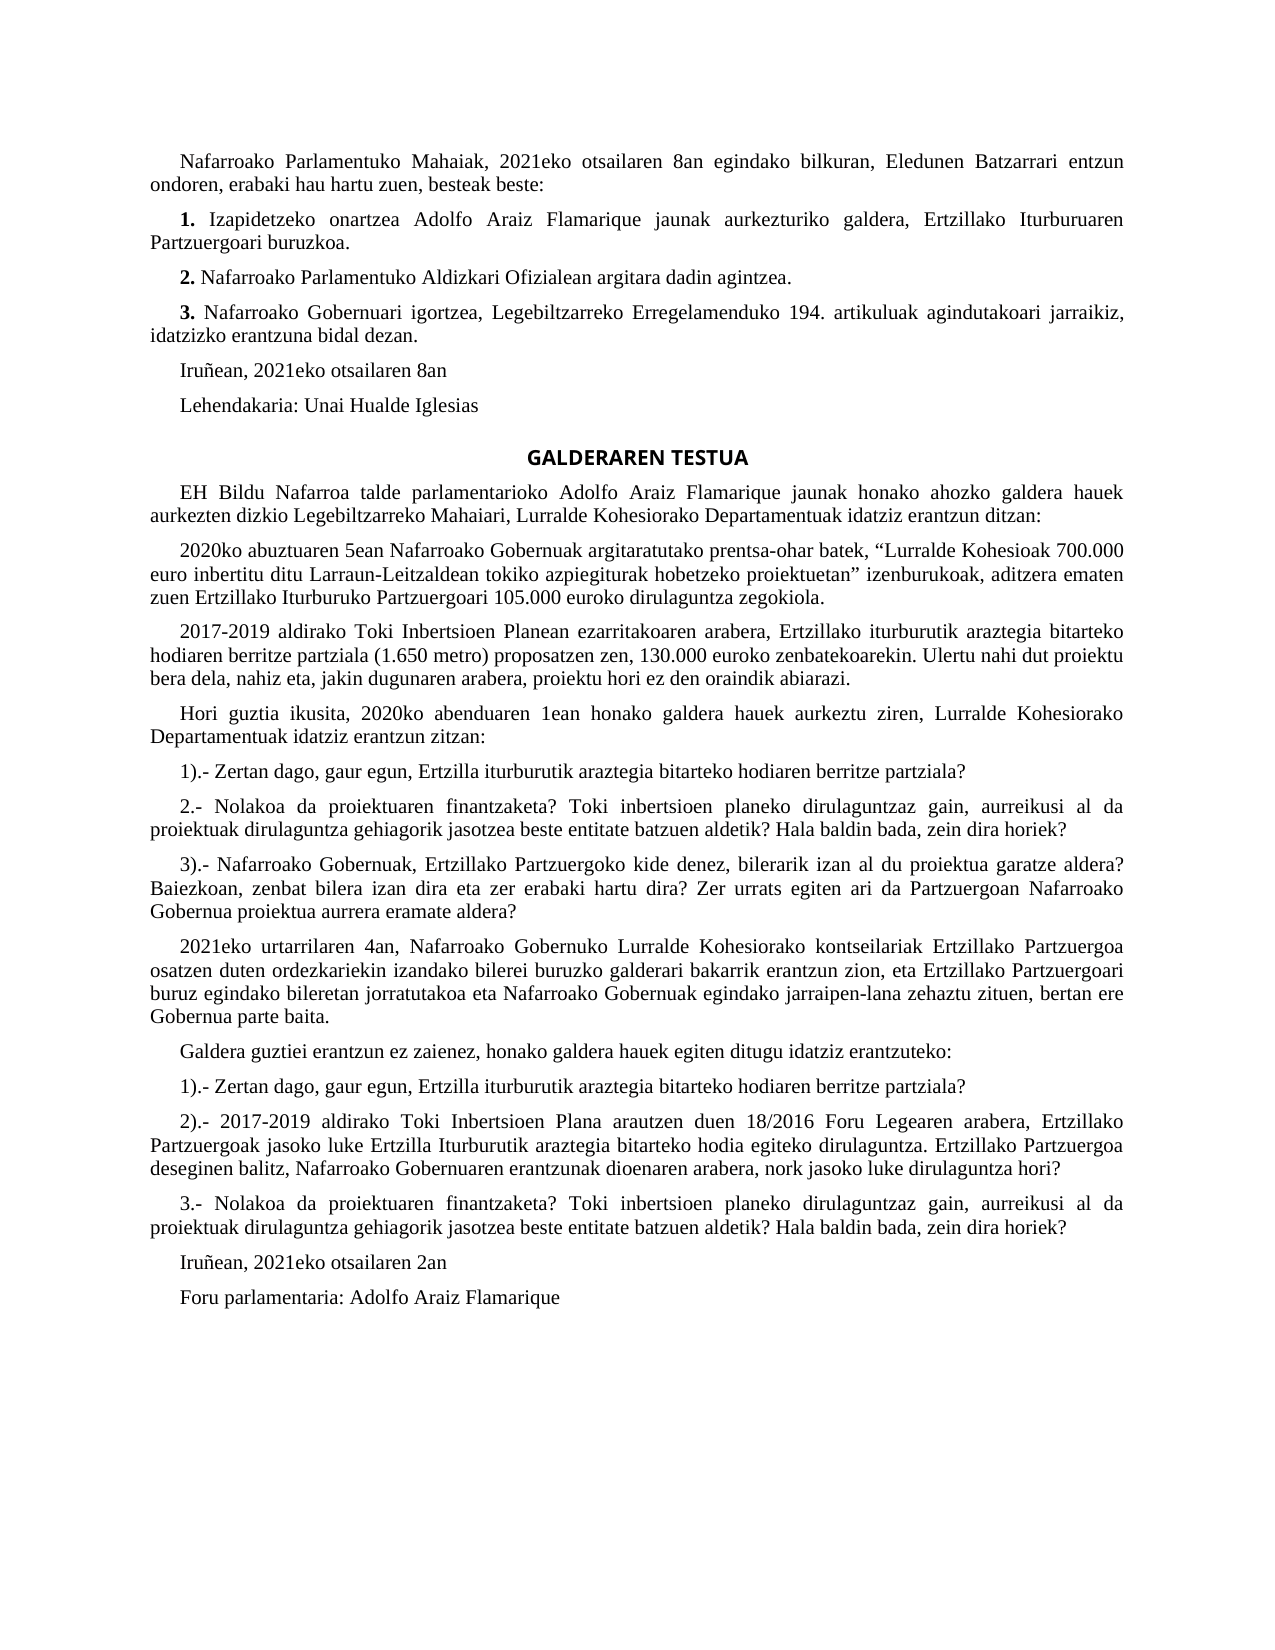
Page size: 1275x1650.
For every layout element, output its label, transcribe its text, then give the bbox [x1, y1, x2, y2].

text Lehendakaria: Unai Hualde Iglesias [150, 394, 1125, 417]
text 2.- Nolakoa da proiektuaren finantzaketa? Toki inbertsioen planeko dirulaguntzaz gain, aurreikusi al da proiektuak dirulaguntza gehiagorik jasotzea beste entitate batzuen aldetik? Hala baldin bada, zein dira horiek? [150, 795, 1125, 841]
text 2. Nafarroako Parlamentuko Aldizkari Ofizialean argitara dadin agintzea. [150, 266, 1125, 289]
text 1).- Zertan dago, gaur egun, Ertzilla iturburutik araztegia bitarteko hodiaren berritze partziala? [150, 1075, 1125, 1098]
text Galdera guztiei erantzun ez zaienez, honako galdera hauek egiten ditugu idatziz erantzuteko: [150, 1040, 1125, 1063]
text Foru parlamentaria: Adolfo Araiz Flamarique [150, 1286, 1125, 1309]
text Nafarroako Parlamentuko Mahaiak, 2021eko otsailaren 8an egindako bilkuran, Eledunen Batzarrari entzun ondoren, erabaki hau hartu zuen, besteak beste: [150, 150, 1125, 196]
text 2020ko abuztuaren 5ean Nafarroako Gobernuak argitaratutako prentsa-ohar batek, “Lurralde Kohesioak 700.000 euro inbertitu ditu Larraun-Leitzaldean tokiko azpiegiturak hobetzeko proiektuetan” izenburukoak, aditzera ematen zuen Ertzillako Iturburuko Partzuergoari 105.000 euroko dirulaguntza zegokiola. [150, 539, 1125, 609]
text 2).- 2017-2019 aldirako Toki Inbertsioen Plana arautzen duen 18/2016 Foru Legearen arabera, Ertzillako Partzuergoak jasoko luke Ertzilla Iturburutik araztegia bitarteko hodia egiteko dirulaguntza. Ertzillako Partzuergoa deseginen balitz, Nafarroako Gobernuaren erantzunak dioenaren arabera, nork jasoko luke dirulaguntza hori? [150, 1110, 1125, 1180]
text 3. Nafarroako Gobernuari igortzea, Legebiltzarreko Erregelamenduko 194. artikuluak agindutakoari jarraikiz, idatzizko erantzuna bidal dezan. [150, 301, 1125, 347]
text EH Bildu Nafarroa talde parlamentarioko Adolfo Araiz Flamarique jaunak honako ahozko galdera hauek aurkezten dizkio Legebiltzarreko Mahaiari, Lurralde Kohesiorako Departamentuak idatziz erantzun ditzan: [150, 481, 1125, 528]
text Iruñean, 2021eko otsailaren 2an [150, 1251, 1125, 1274]
text Hori guztia ikusita, 2020ko abenduaren 1ean honako galdera hauek aurkeztu ziren, Lurralde Kohesiorako Departamentuak idatziz erantzun zitzan: [150, 702, 1125, 748]
text 1).- Zertan dago, gaur egun, Ertzilla iturburutik araztegia bitarteko hodiaren berritze partziala? [150, 760, 1125, 783]
text Iruñean, 2021eko otsailaren 8an [150, 359, 1125, 382]
text 2017-2019 aldirako Toki Inbertsioen Planean ezarritakoaren arabera, Ertzillako iturburutik araztegia bitarteko hodiaren berritze partziala (1.650 metro) proposatzen zen, 130.000 euroko zenbatekoarekin. Ulertu nahi dut proiektu bera dela, nahiz eta, jakin dugunaren arabera, proiektu hori ez den oraindik abiarazi. [150, 621, 1125, 690]
text 3).- Nafarroako Gobernuak, Ertzillako Partzuergoko kide denez, bilerarik izan al du proiektua garatze aldera? Baiezkoan, zenbat bilera izan dira eta zer erabaki hartu dira? Zer urrats egiten ari da Partzuergoan Nafarroako Gobernua proiektua aurrera eramate aldera? [150, 853, 1125, 923]
text 3.- Nolakoa da proiektuaren finantzaketa? Toki inbertsioen planeko dirulaguntzaz gain, aurreikusi al da proiektuak dirulaguntza gehiagorik jasotzea beste entitate batzuen aldetik? Hala baldin bada, zein dira horiek? [150, 1192, 1125, 1239]
text GALDERAREN TESTUA [150, 446, 1125, 469]
text 2021eko urtarrilaren 4an, Nafarroako Gobernuko Lurralde Kohesiorako kontseilariak Ertzillako Partzuergoa osatzen duten ordezkariekin izandako bilerei buruzko galderari bakarrik erantzun zion, eta Ertzillako Partzuergoari buruz egindako bileretan jorratutakoa eta Nafarroako Gobernuak egindako jarraipen-lana zehaztu zituen, bertan ere Gobernua parte baita. [150, 935, 1125, 1028]
text 1. Izapidetzeko onartzea Adolfo Araiz Flamarique jaunak aurkezturiko galdera, Ertzillako Iturburuaren Partzuergoari buruzkoa. [150, 208, 1125, 254]
